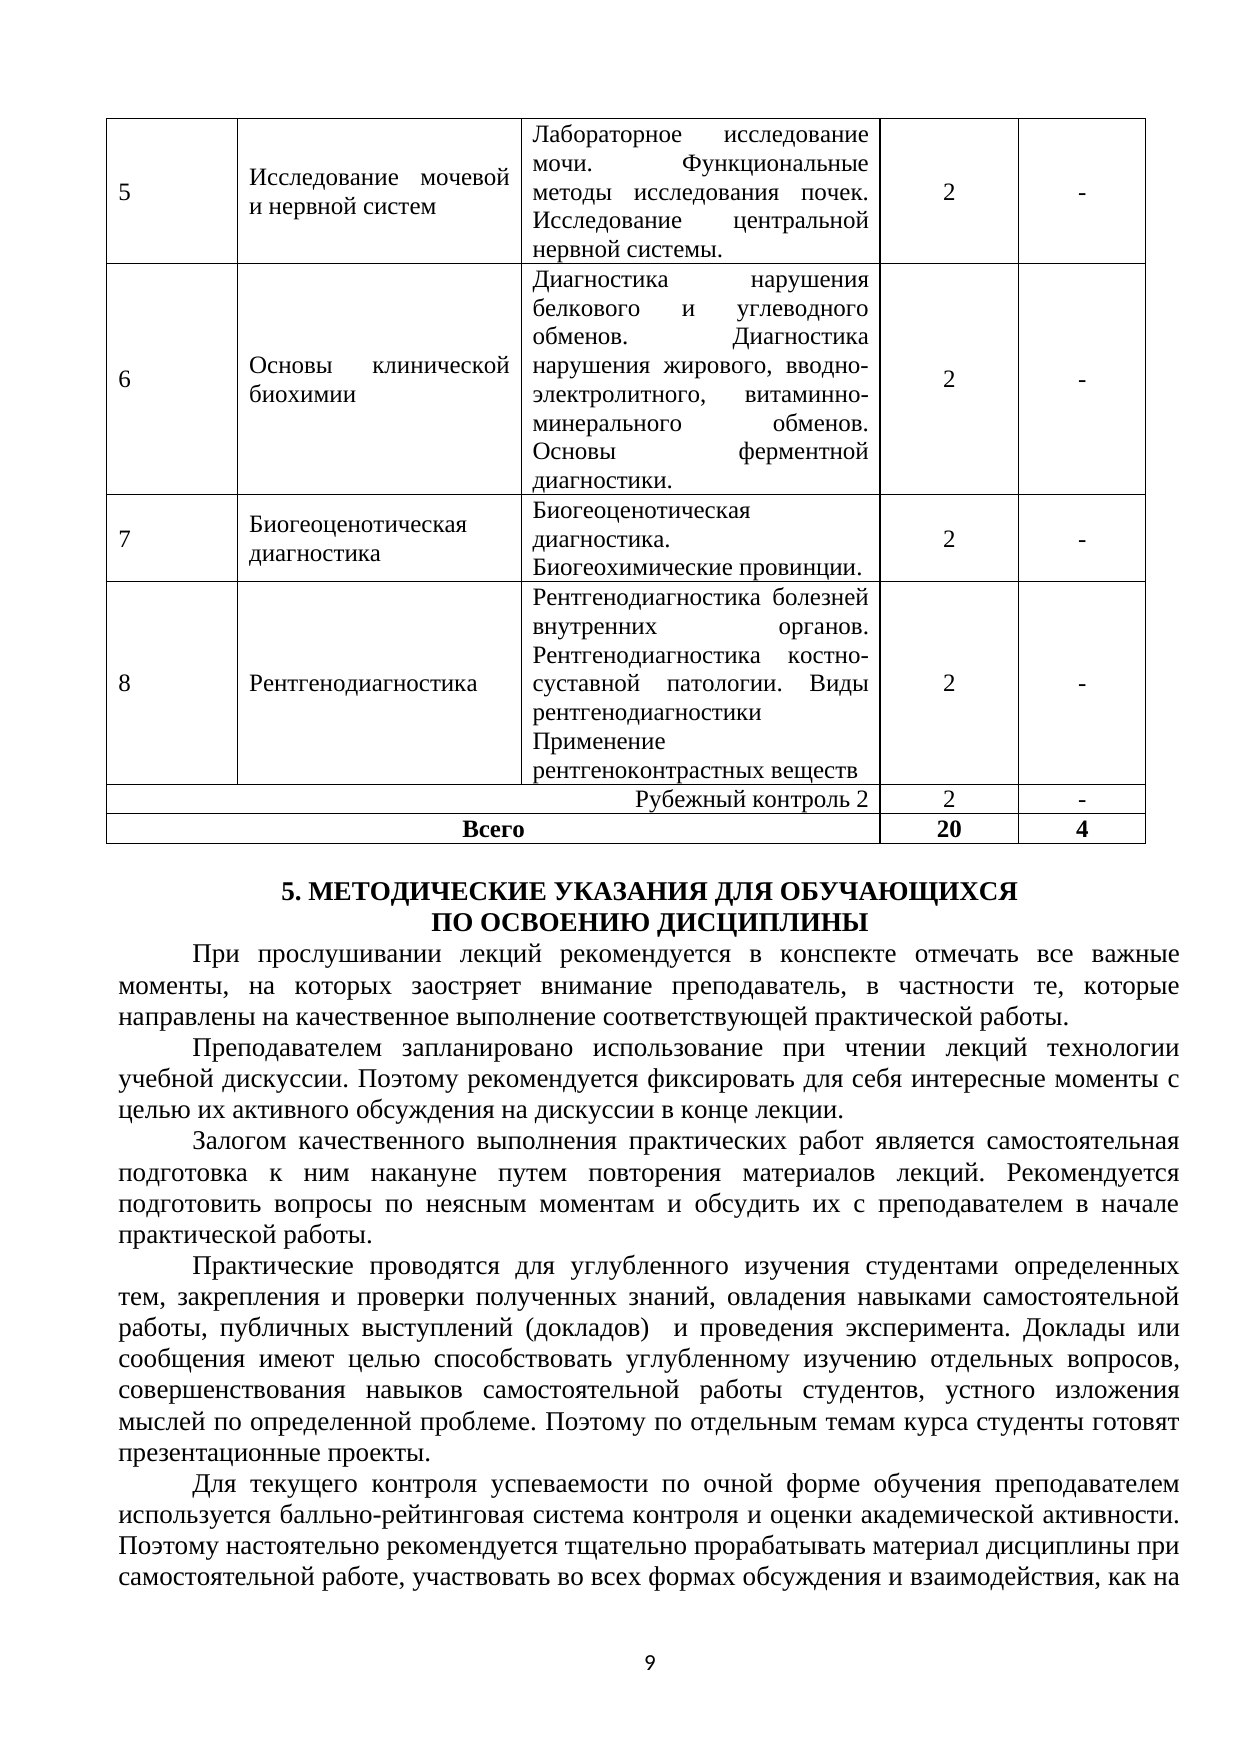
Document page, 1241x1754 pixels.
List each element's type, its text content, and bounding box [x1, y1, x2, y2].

table_cell - [1019, 785, 1145, 813]
table_cell Биогеоценотическая диагностика [238, 495, 521, 581]
table_cell 7 [107, 495, 237, 581]
text Преподавателем запланировано использование при чтении лекций технологии учебной дискуссии. Поэтому рекомендуется фиксировать для себя интересные моменты с целью их активного обсуждения на дискуссии в конце лекции. [118, 1031, 1181, 1124]
table_cell 2 [881, 119, 1018, 263]
table_cell 20 [881, 814, 1018, 843]
table_cell 2 [881, 495, 1018, 581]
table_cell Всего [107, 814, 879, 843]
text 5. МЕТОДИЧЕСКИЕ УКАЗАНИЯ ДЛЯ ОБУЧАЮЩИХСЯ [118, 875, 1181, 906]
table_cell - [1019, 495, 1145, 581]
table_cell Биогеоценотическая диагностика. Биогеохимические провинции. [522, 495, 879, 581]
table_cell - [1019, 119, 1145, 263]
table_cell Исследование мочевой и нервной систем [238, 119, 521, 263]
table_cell - [1019, 264, 1145, 494]
text Залогом качественного выполнения практических работ является самостоятельная подготовка к ним накануне путем повторения материалов лекций. Рекомендуется подготовить вопросы по неясным моментам и обсудить их с преподавателем в начале практической работы. [118, 1124, 1181, 1249]
table_cell 4 [1019, 814, 1145, 843]
table_cell Рентгенодиагностика болезней внутренних органов. Рентгенодиагностика костно-суставной патологии. Виды рентгенодиагностики Применение рентгеноконтрастных веществ [522, 582, 879, 783]
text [118, 1467, 1181, 1592]
table_cell 2 [881, 582, 1018, 783]
text ПО ОСВОЕНИЮ ДИСЦИПЛИНЫ [118, 906, 1181, 938]
table_cell Основы клинической биохимии [238, 264, 521, 494]
text При прослушивании лекций рекомендуется в конспекте отмечать все важные моменты, на которых заостряет внимание преподаватель, в частности те, которые направлены на качественное выполнение соответствующей практической работы. [118, 938, 1181, 1031]
table_cell 5 [107, 119, 237, 263]
table_cell 2 [881, 264, 1018, 494]
table_cell Диагностика нарушения белкового и углеводного обменов. Диагностика нарушения жирового, вводно-электролитного, витаминно-минерального обменов. Основы ферментной диагностики. [522, 264, 879, 494]
text Практические проводятся для углубленного изучения студентами определенных тем, закрепления и проверки полученных знаний, овладения навыками самостоятельной работы, публичных выступлений (докладов) и проведения эксперимента. Доклады или сообщения имеют целью способствовать углубленному изучению отдельных вопросов, совершенствования навыков самостоятельной работы студентов, устного изложения мыслей по определенной проблеме. Поэтому по отдельным темам курса студенты готовят презентационные проекты. [118, 1249, 1181, 1467]
table_cell 8 [107, 582, 237, 783]
table_cell 6 [107, 264, 237, 494]
table_cell - [1019, 582, 1145, 783]
table_cell Рентгенодиагностика [238, 582, 521, 783]
table_cell Лабораторное исследование мочи. Функциональные методы исследования почек. Исследование центральной нервной системы. [522, 119, 879, 263]
table_cell Рубежный контроль 2 [107, 785, 879, 813]
table_cell 2 [881, 785, 1018, 813]
